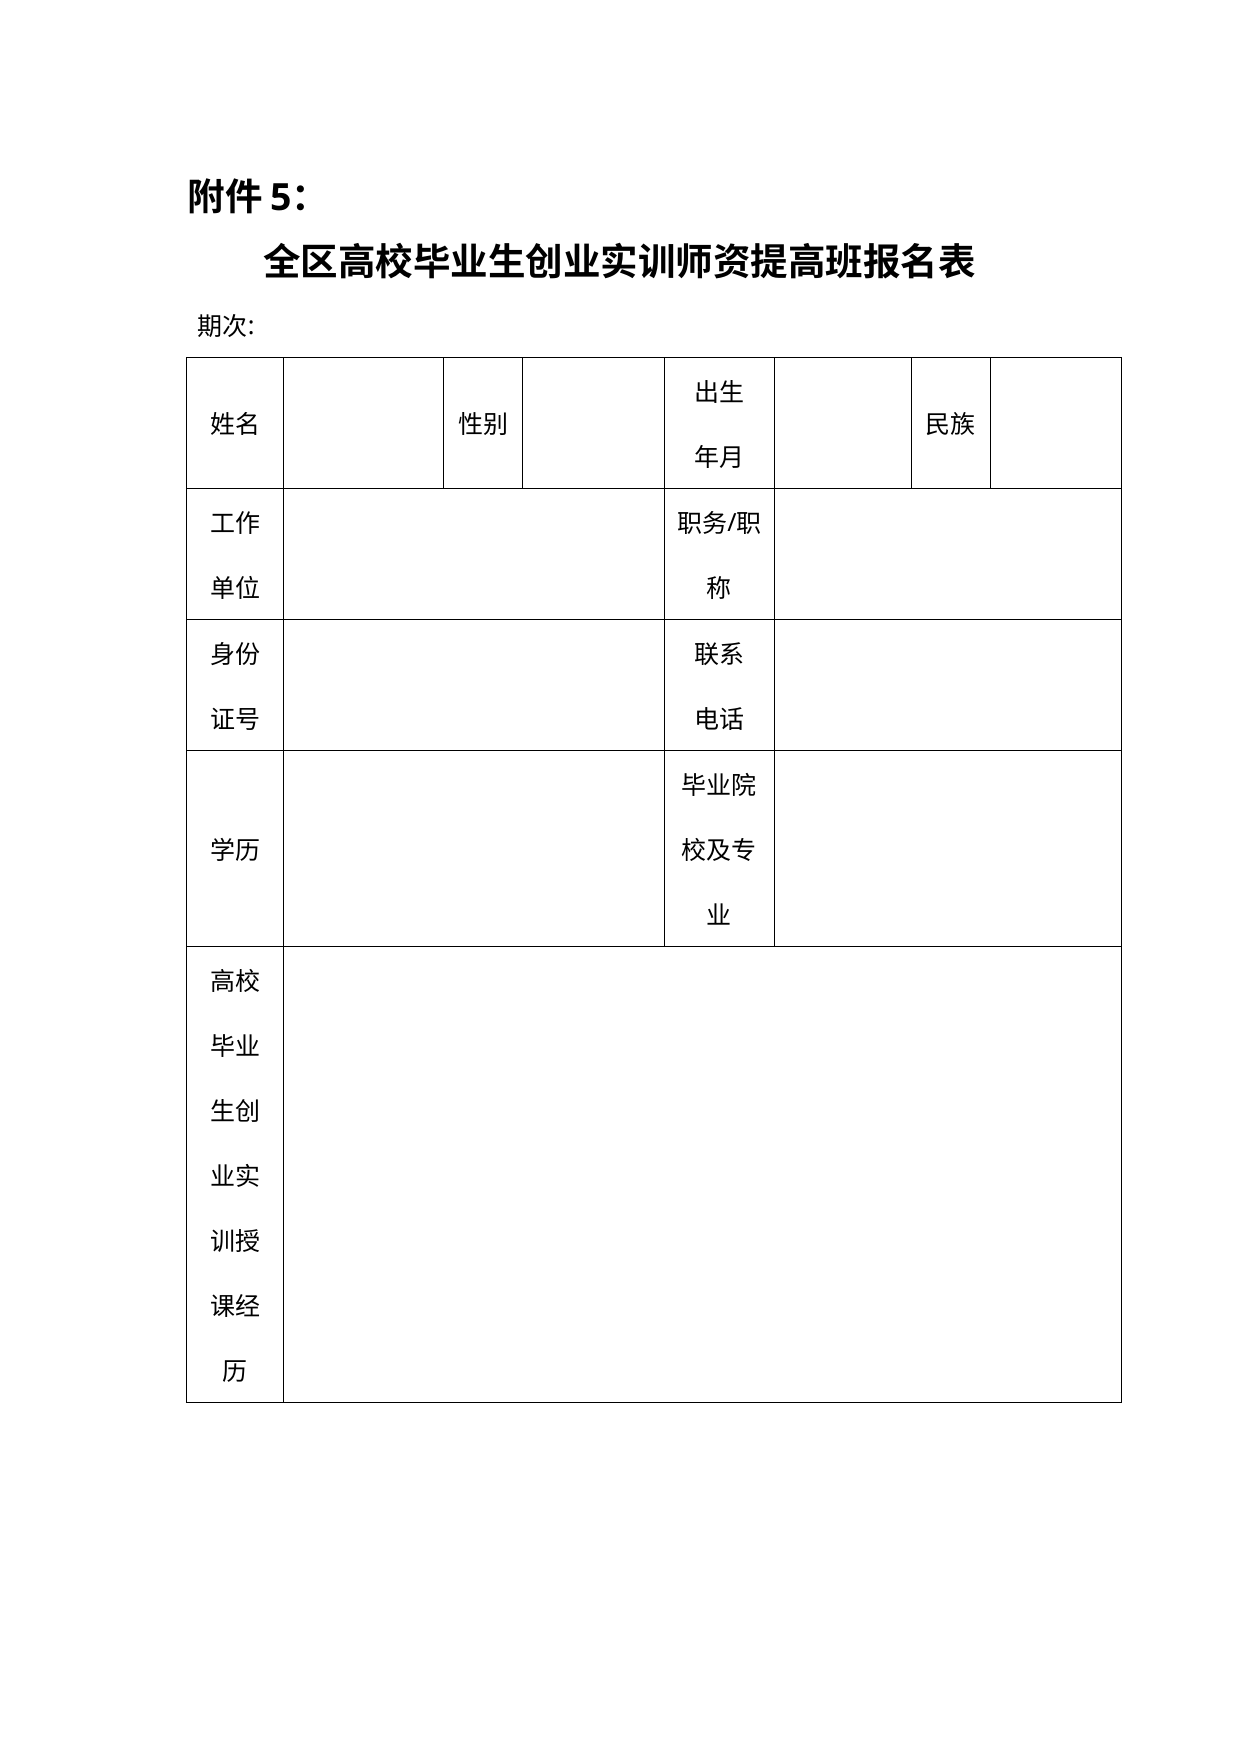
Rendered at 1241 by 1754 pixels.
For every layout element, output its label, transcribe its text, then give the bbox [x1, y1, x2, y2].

table_cell [284, 751, 664, 946]
text 全区高校毕业生创业实训师资提高班报名表 [187, 227, 1053, 292]
table_cell 身份 证号 [187, 620, 283, 750]
table_cell 高校毕业生创业实训授课经历 [187, 947, 283, 1402]
table_cell [284, 489, 664, 619]
table_cell [775, 358, 911, 488]
table_cell [284, 620, 664, 750]
table_cell [775, 489, 1121, 619]
table_cell 学历 [187, 751, 283, 946]
table_cell [775, 620, 1121, 750]
text 附件5： [187, 162, 1053, 227]
table_cell [523, 358, 664, 488]
table_header 期次: [186, 292, 1122, 357]
table_cell 性别 [444, 358, 522, 488]
table_cell 联系 电话 [665, 620, 774, 750]
table_cell 工作 单位 [187, 489, 283, 619]
table_cell [775, 751, 1121, 946]
table_cell 姓名 [187, 358, 283, 488]
table_cell [284, 358, 443, 488]
table_cell 毕业院校及专业 [665, 751, 774, 946]
table_cell 民族 [912, 358, 990, 488]
table_cell [284, 947, 1121, 1402]
table_cell 出生 年月 [665, 358, 774, 488]
table_cell [991, 358, 1121, 488]
table_cell 职务/职称 [665, 489, 774, 619]
